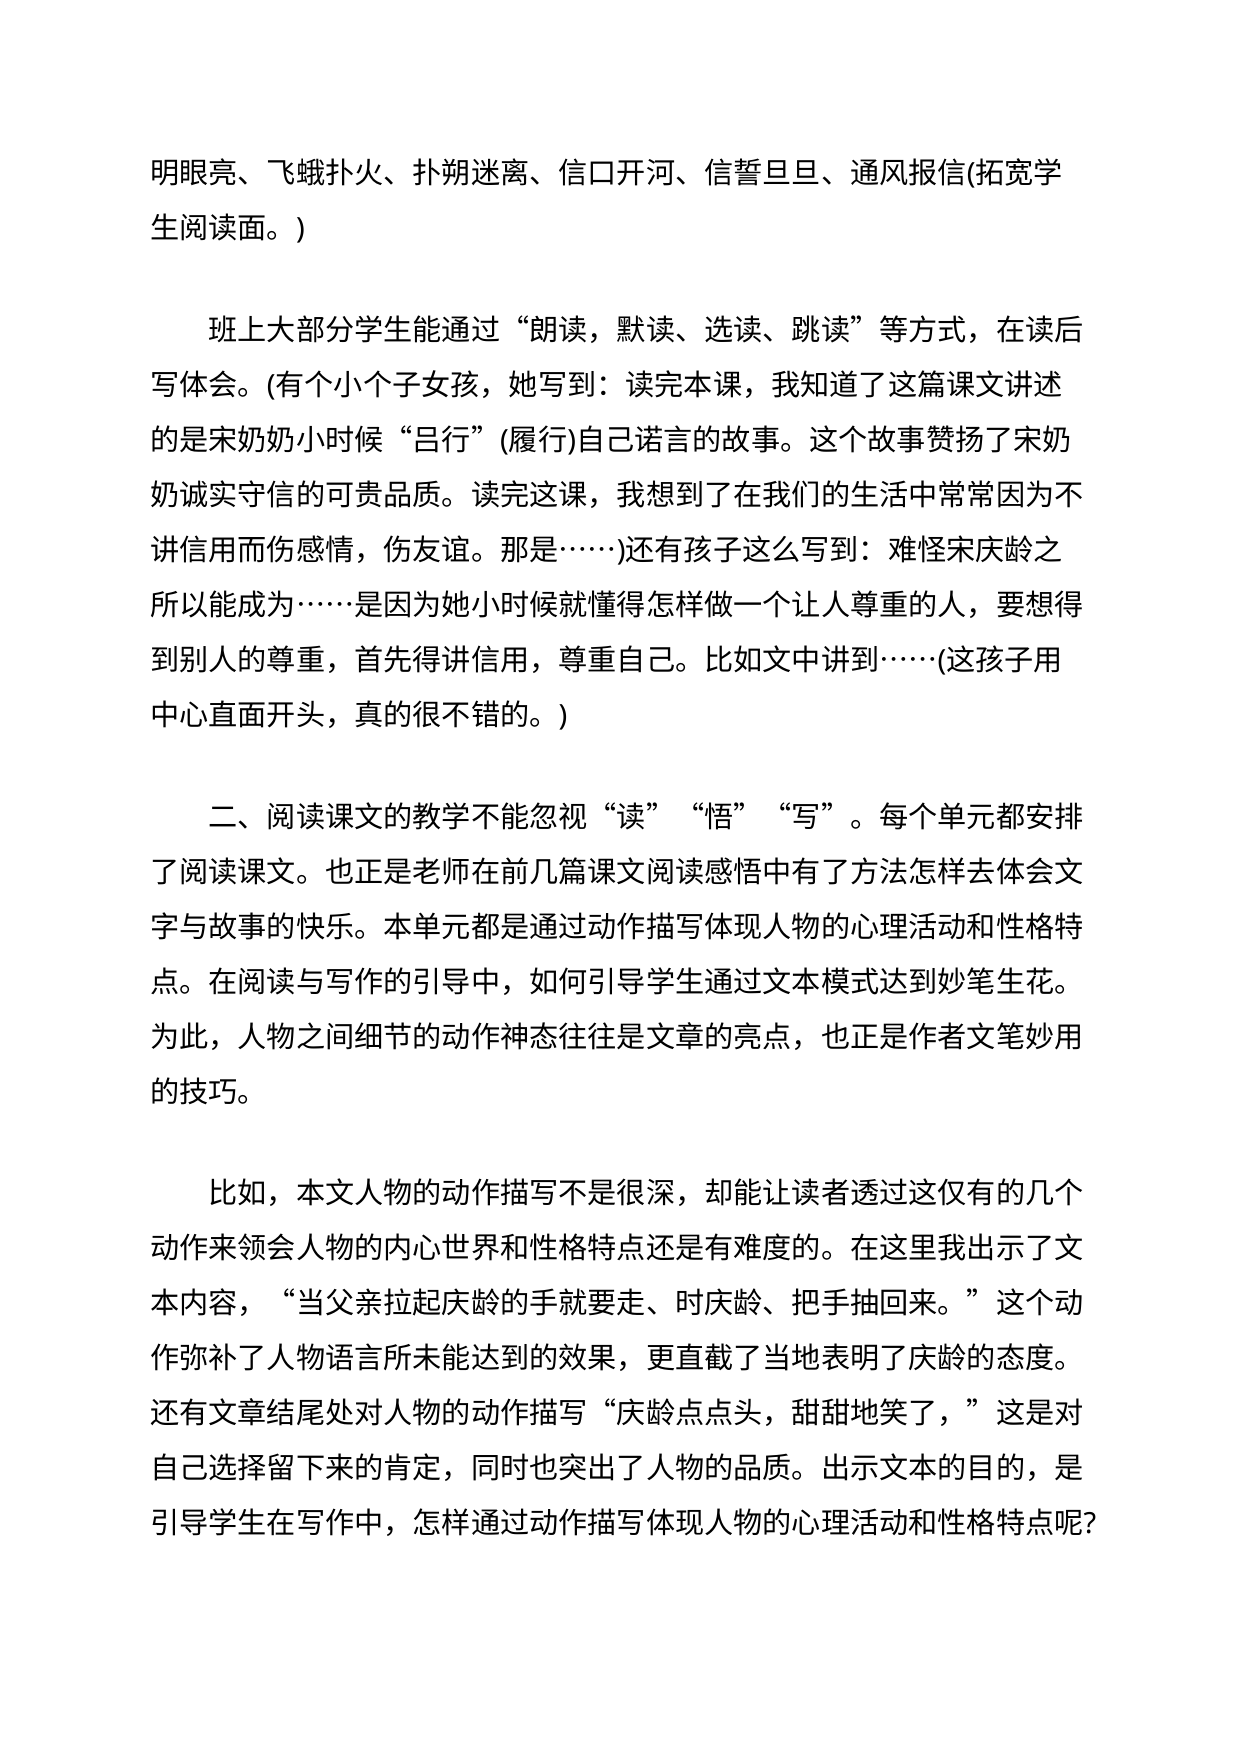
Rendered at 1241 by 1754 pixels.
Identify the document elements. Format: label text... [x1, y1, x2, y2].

text 二、阅读课文的教学不能忽视“读”“悟”“写”。每个单元都安排了阅读课文。也正是老师在前几篇课文阅读感悟中有了方法怎样去体会文字与故事的快乐。本单元都是通过动作描写体现人物的心理活动和性格特点。在阅读与写作的引导中，如何引导学生通过文本模式达到妙笔生花。为此，人物之间细节的动作神态往往是文章的亮点，也正是作者文笔妙用的技巧。 [150, 794, 1090, 1110]
text 比如，本文人物的动作描写不是很深，却能让读者透过这仅有的几个动作来领会人物的内心世界和性格特点还是有难度的。在这里我出示了文本内容，“当父亲拉起庆龄的手就要走、时庆龄、把手抽回来。”这个动作弥补了人物语言所未能达到的效果，更直截了当地表明了庆龄的态度。还有文章结尾处对人物的动作描写“庆龄点点头，甜甜地笑了，”这是对自己选择留下来的肯定，同时也突出了人物的品质。出示文本的目的，是引导学生在写作中，怎样通过动作描写体现人物的心理活动和性格特点呢? [150, 1170, 1090, 1542]
text 班上大部分学生能通过“朗读，默读、选读、跳读”等方式，在读后写体会。(有个小个子女孩，她写到：读完本课，我知道了这篇课文讲述的是宋奶奶小时候“吕行”(履行)自己诺言的故事。这个故事赞扬了宋奶奶诚实守信的可贵品质。读完这课，我想到了在我们的生活中常常因为不讲信用而伤感情，伤友谊。那是……)还有孩子这么写到：难怪宋庆龄之所以能成为……是因为她小时候就懂得怎样做一个让人尊重的人，要想得到别人的尊重，首先得讲信用，尊重自己。比如文中讲到……(这孩子用中心直面开头，真的很不错的。) [150, 307, 1090, 734]
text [150, 150, 1090, 247]
